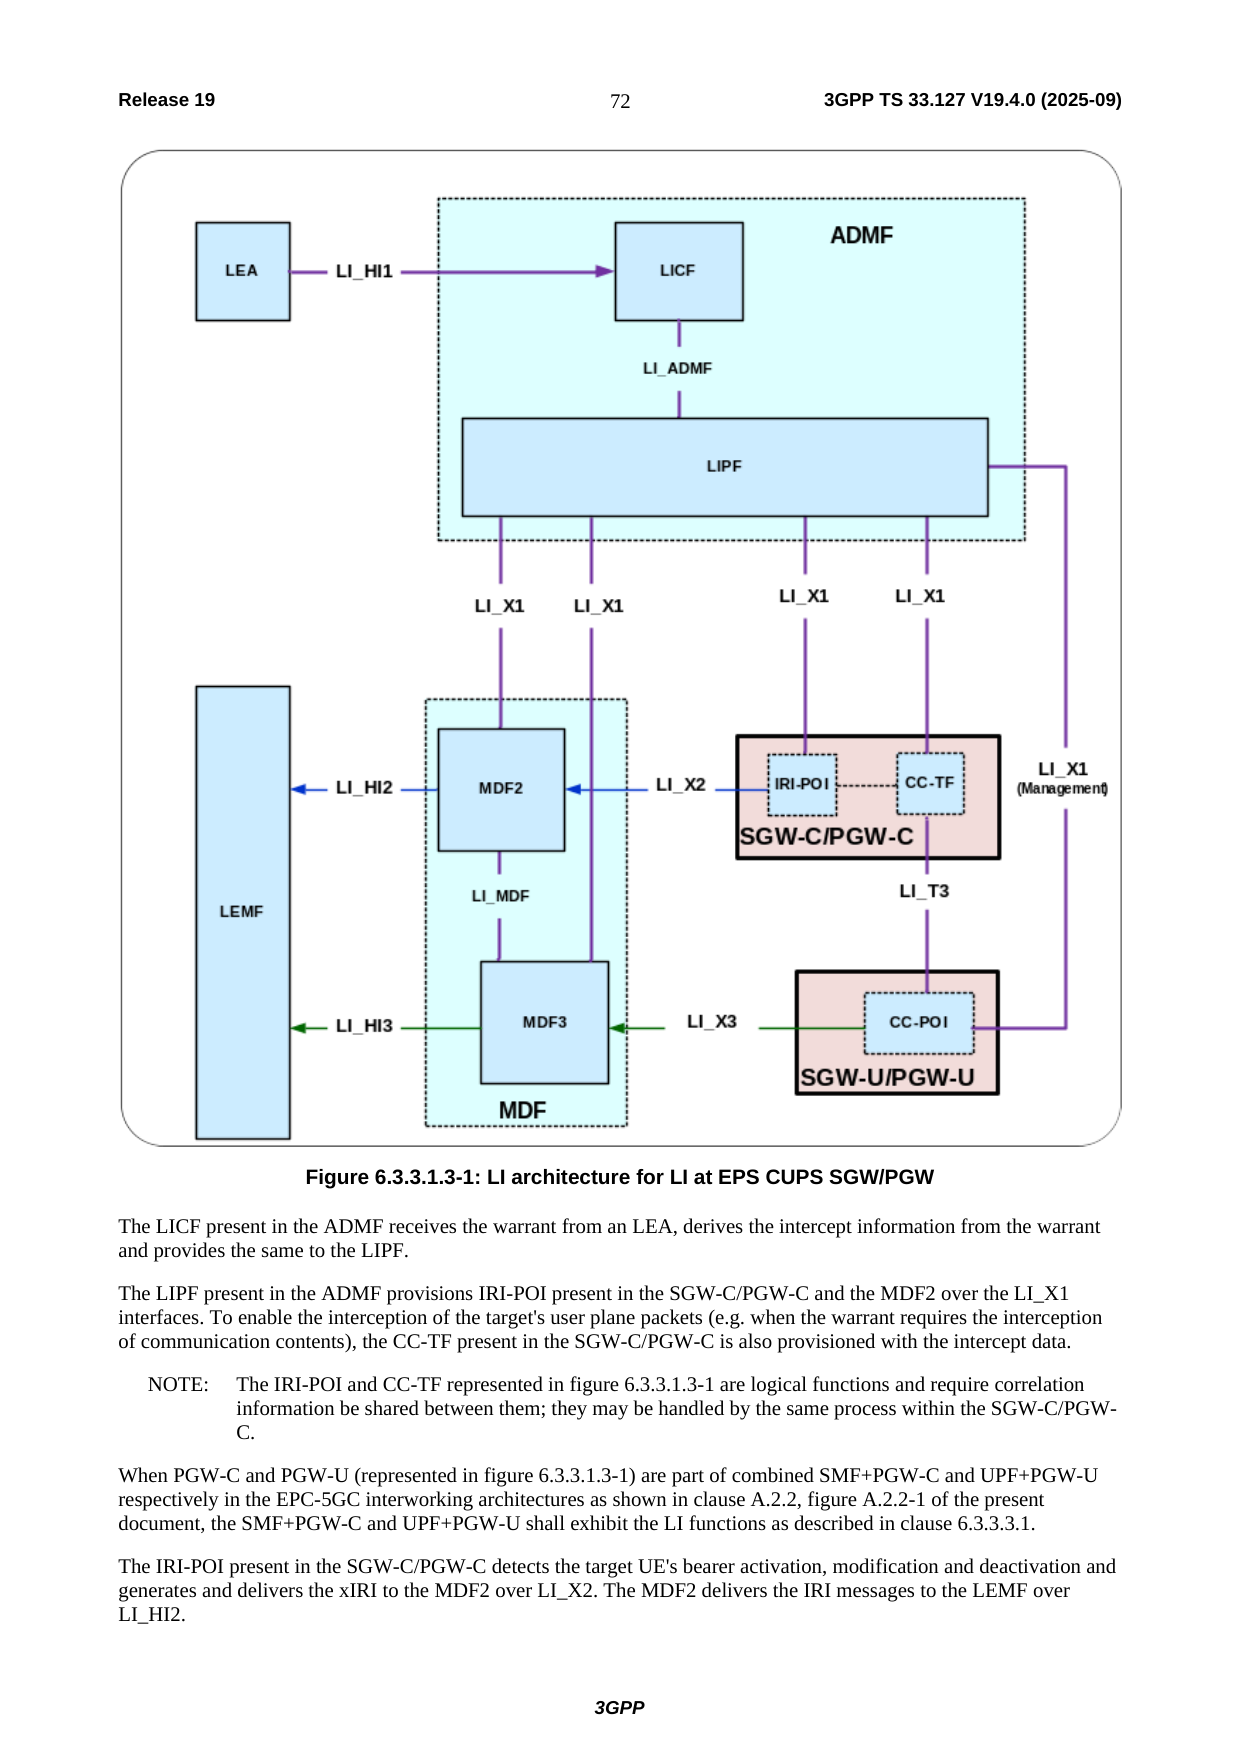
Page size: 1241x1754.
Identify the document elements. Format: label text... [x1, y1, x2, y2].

text The LIPF present in the ADMF provisions IRI-POI present in the SGW-C/PGW-C and the MDF2 over the LI_X1 interfaces. To enable the interception of the target's user plane packets (e.g. when the warrant requires the interception of communication contents), the CC-TF present in the SGW-C/PGW-C is also provisioned with the intercept data. [118, 1281, 1122, 1353]
text NOTE: The IRI-POI and CC-TF represented in figure 6.3.3.1.3-1 are logical functions and require correlation information be shared between them; they may be handled by the same process within the SGW-C/PGW-C. [148, 1372, 1122, 1444]
text Figure 6.3.3.1.3-1: LI architecture for LI at EPS CUPS SGW/PGW [118, 1165, 1122, 1189]
text The IRI-POI present in the SGW-C/PGW-C detects the target UE's bearer activation, modification and deactivation and generates and delivers the xIRI to the MDF2 over LI_X2. The MDF2 delivers the IRI messages to the LEMF over LI_HI2. [118, 1554, 1122, 1626]
text The LICF present in the ADMF receives the warrant from an LEA, derives the intercept information from the warrant and provides the same to the LIPF. [118, 1214, 1122, 1262]
text When PGW-C and PGW-U (represented in figure 6.3.3.1.3-1) are part of combined SMF+PGW-C and UPF+PGW-U respectively in the EPC-5GC interworking architectures as shown in clause A.2.2, figure A.2.2-1 of the present document, the SMF+PGW-C and UPF+PGW-U shall exhibit the LI functions as described in clause 6.3.3.3.1. [118, 1463, 1122, 1535]
